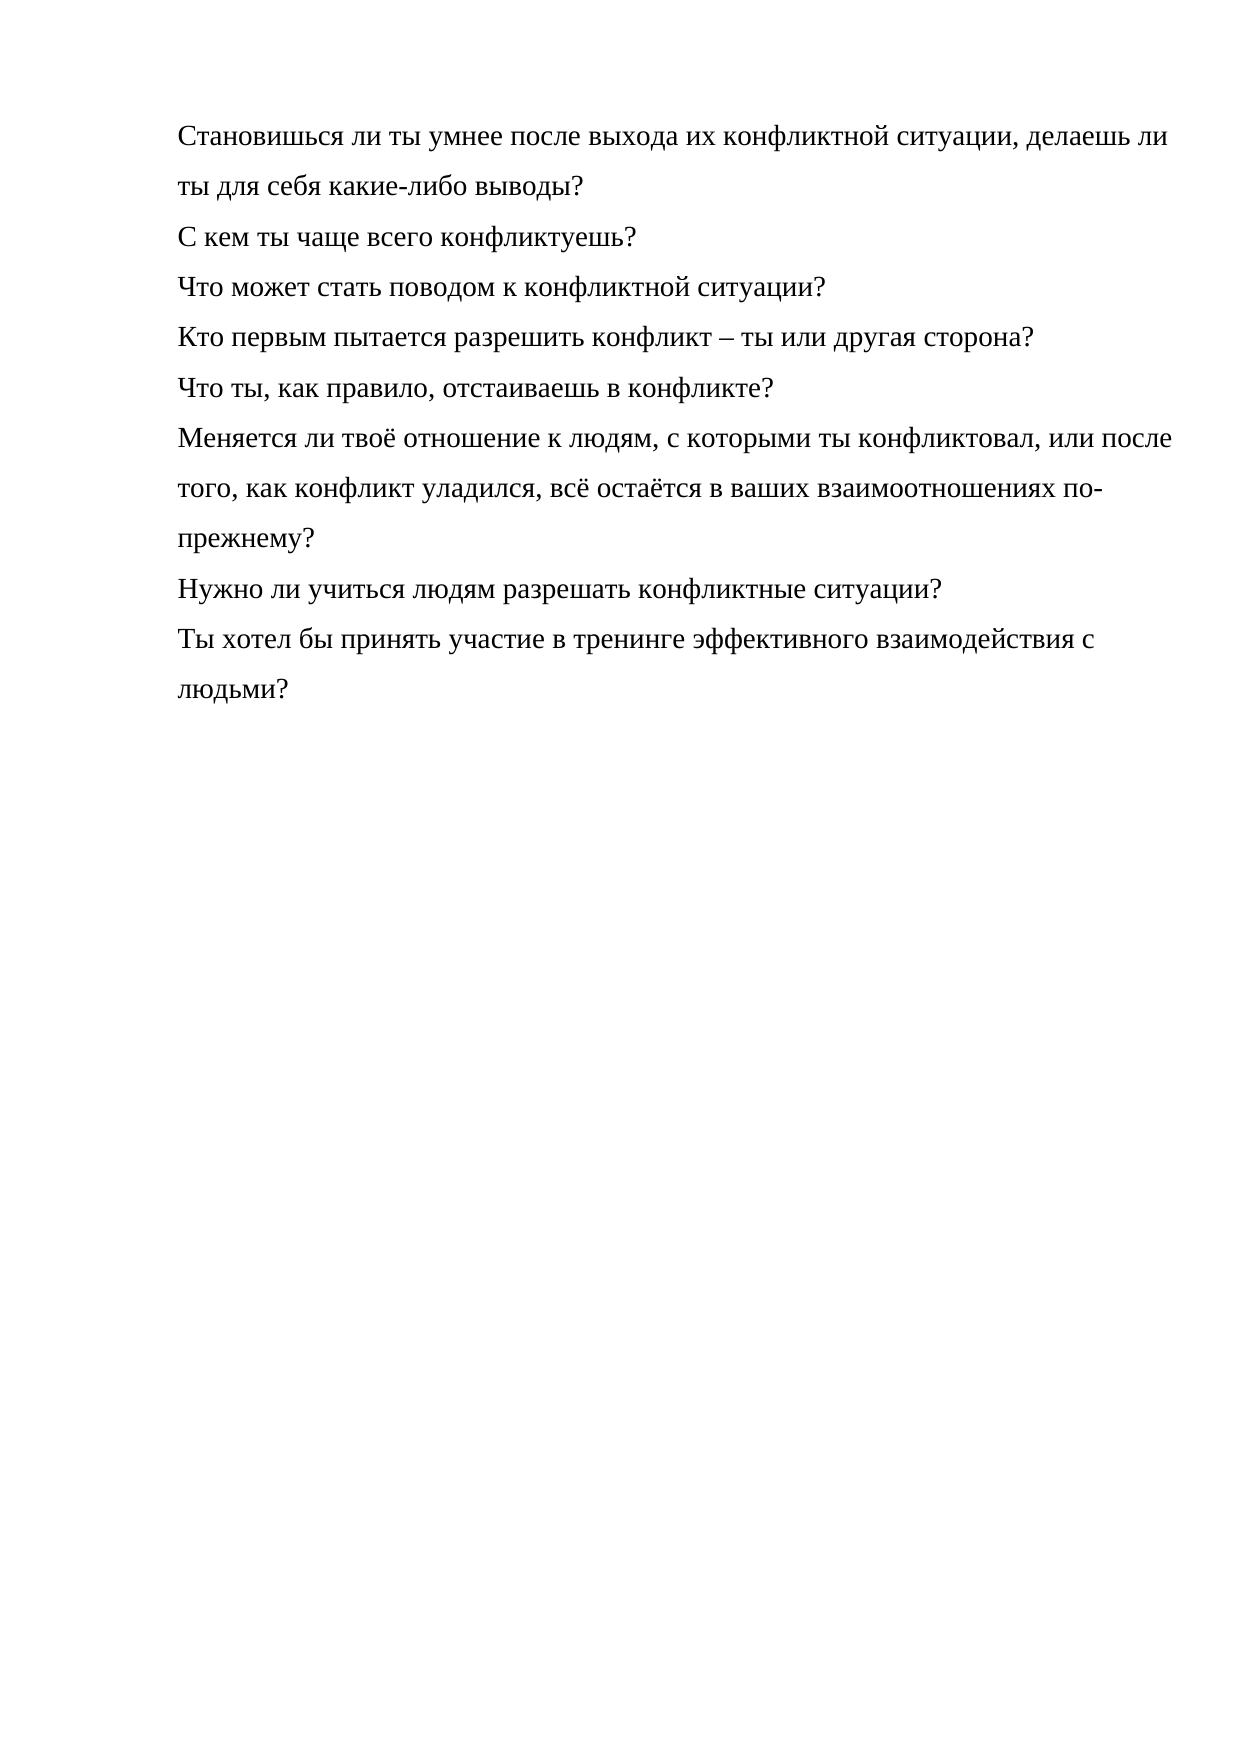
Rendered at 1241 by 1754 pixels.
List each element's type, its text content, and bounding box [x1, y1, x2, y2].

text Ты хотел бы принять участие в тренинге эффективного взаимодействия с людьми? [177, 621, 1181, 705]
text Что может стать поводом к конфликтной ситуации? [177, 269, 1181, 303]
text Кто первым пытается разрешить конфликт – ты или другая сторона? [177, 319, 1181, 353]
text Становишься ли ты умнее после выхода их конфликтной ситуации, делаешь ли ты для себя какие-либо выводы? [177, 118, 1181, 202]
text Меняется ли твоё отношение к людям, с которыми ты конфликтовал, или после того, как конфликт уладился, всё остаётся в ваших взаимоотношениях по-прежнему? [177, 420, 1181, 554]
text Что ты, как правило, отстаиваешь в конфликте? [177, 370, 1181, 403]
text С кем ты чаще всего конфликтуешь? [177, 219, 1181, 252]
text Нужно ли учиться людям разрешать конфликтные ситуации? [177, 571, 1181, 604]
